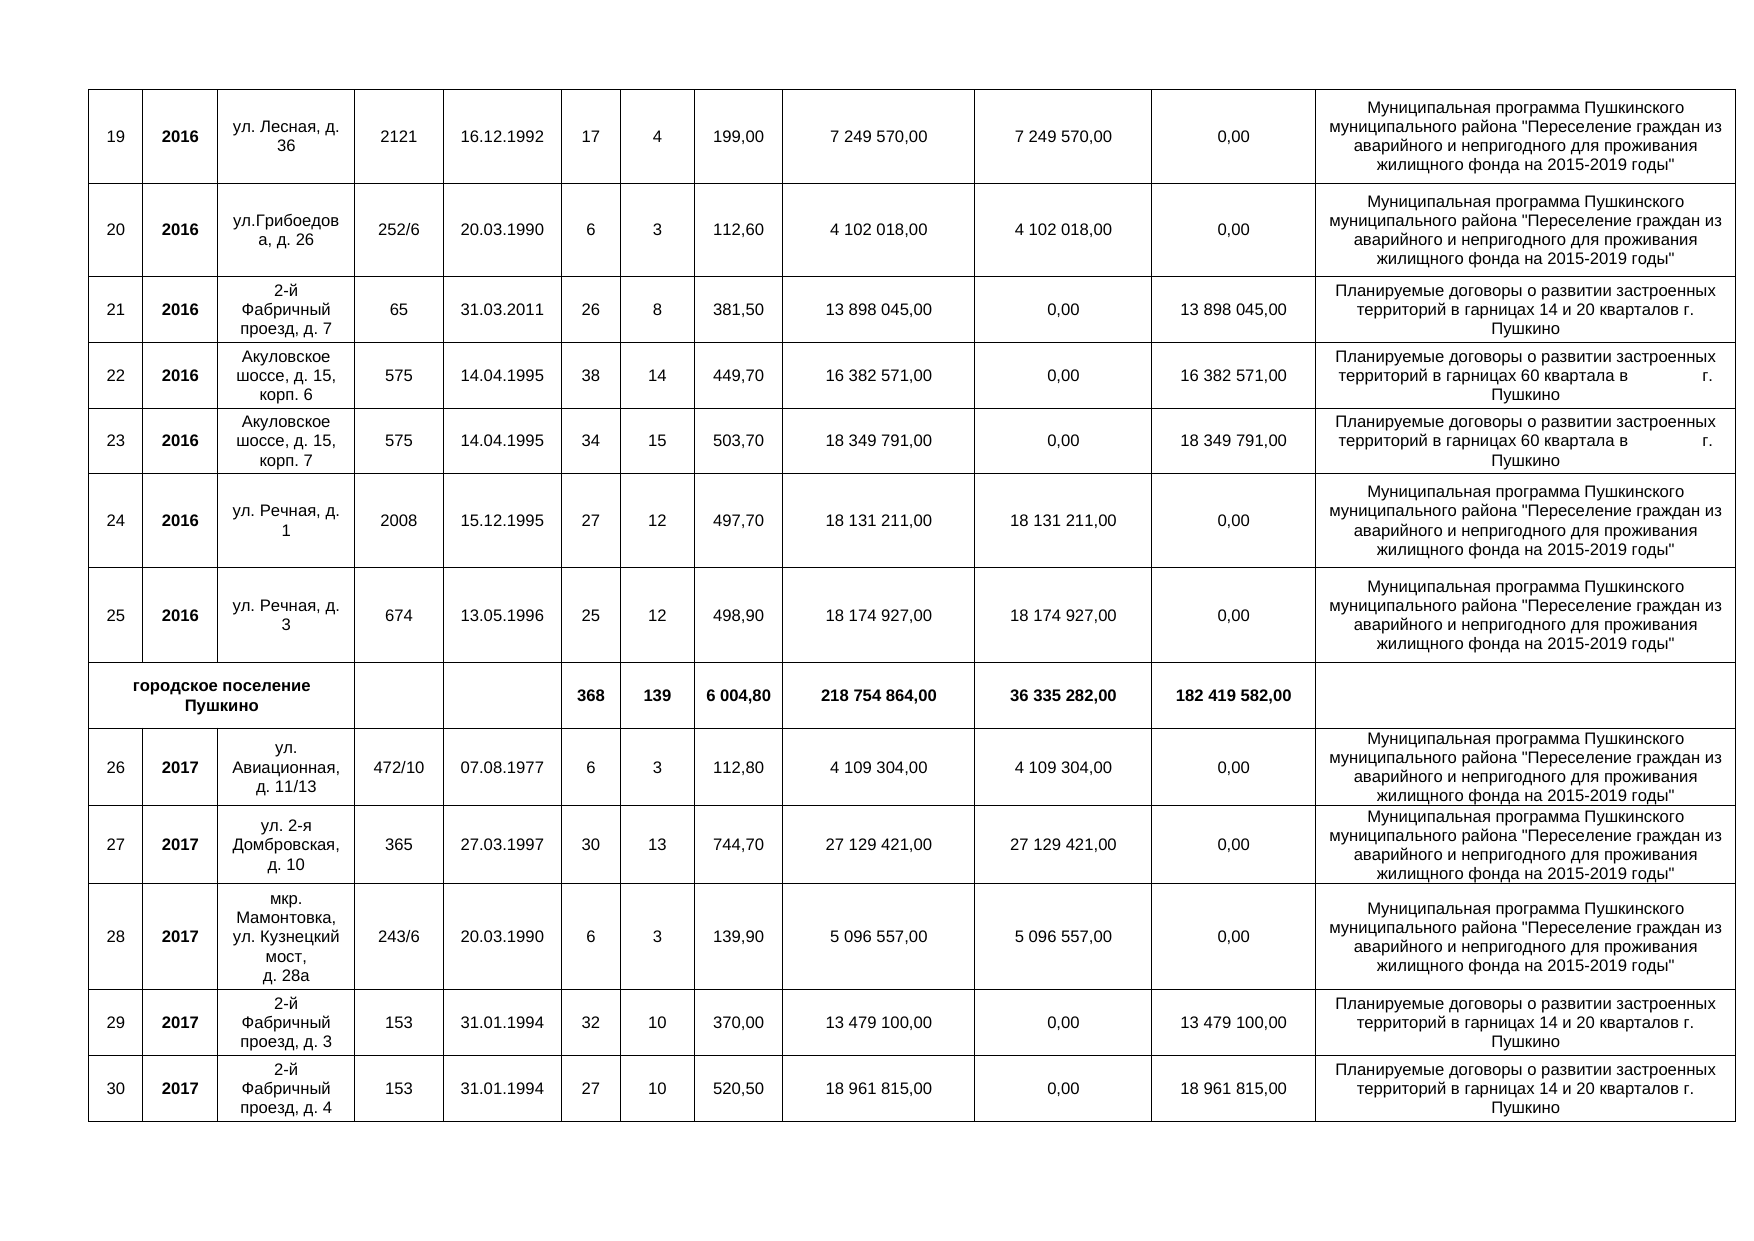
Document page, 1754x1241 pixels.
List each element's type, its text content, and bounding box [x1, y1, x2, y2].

table_cell 2016 [143, 409, 217, 473]
table_cell 2016 [143, 90, 217, 182]
table_cell 27.03.1997 [444, 806, 561, 883]
table_cell 22 [89, 343, 142, 407]
table_cell 8 [621, 277, 694, 342]
table_cell 503,70 [695, 409, 782, 473]
table_cell 744,70 [695, 806, 782, 883]
table_cell 21 [89, 277, 142, 342]
table_cell 368 [562, 663, 620, 728]
table_cell 13 [621, 806, 694, 883]
table_cell 112,80 [695, 729, 782, 805]
table_cell 2017 [143, 884, 217, 989]
table_cell 2017 [143, 990, 217, 1055]
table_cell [1316, 90, 1735, 182]
table_cell 19 [89, 90, 142, 182]
table_cell 13 479 100,00 [1152, 990, 1315, 1055]
table_cell 7 249 570,00 [783, 90, 974, 182]
table_cell 14.04.1995 [444, 343, 561, 407]
table_cell 18 961 815,00 [1152, 1056, 1315, 1121]
table_cell 0,00 [1152, 729, 1315, 805]
table_cell 381,50 [695, 277, 782, 342]
table_cell [355, 663, 443, 728]
table_cell 20 [89, 184, 142, 276]
table_cell мкр. Мамонтовка, ул. Кузнецкий мост, д. 28а [218, 884, 354, 989]
table_cell 31.01.1994 [444, 990, 561, 1055]
table_cell 4 102 018,00 [783, 184, 974, 276]
table_cell 0,00 [975, 1056, 1151, 1121]
table_cell 16 382 571,00 [783, 343, 974, 407]
table_cell 199,00 [695, 90, 782, 182]
table_cell 2017 [143, 729, 217, 805]
table_cell 16 382 571,00 [1152, 343, 1315, 407]
table_cell 2017 [143, 1056, 217, 1121]
table_cell 2016 [143, 184, 217, 276]
table_cell 3 [621, 184, 694, 276]
table_cell 20.03.1990 [444, 884, 561, 989]
table_cell 34 [562, 409, 620, 473]
table_cell 27 [562, 1056, 620, 1121]
table_cell Акуловское шоссе, д. 15, корп. 6 [218, 343, 354, 407]
table_cell 15 [621, 409, 694, 473]
table_cell Планируемые договоры о развитии застроенных территорий в гарницах 14 и 20 кварталов г. Пушкино [1316, 990, 1735, 1055]
table_cell 243/6 [355, 884, 443, 989]
table_cell 4 109 304,00 [783, 729, 974, 805]
table_cell 13.05.1996 [444, 568, 561, 662]
table_cell 38 [562, 343, 620, 407]
table_cell 5 096 557,00 [783, 884, 974, 989]
table_cell 5 096 557,00 [975, 884, 1151, 989]
table_cell 27 [562, 474, 620, 567]
table_cell 65 [355, 277, 443, 342]
table_cell 218 754 864,00 [783, 663, 974, 728]
table_cell 6 [562, 729, 620, 805]
table_cell 3 [621, 884, 694, 989]
table_cell 0,00 [975, 990, 1151, 1055]
table_cell 27 129 421,00 [783, 806, 974, 883]
table_cell Акуловское шоссе, д. 15, корп. 7 [218, 409, 354, 473]
table_cell 18 131 211,00 [783, 474, 974, 567]
table_cell 575 [355, 343, 443, 407]
table_cell 36 335 282,00 [975, 663, 1151, 728]
table_cell 2-й Фабричный проезд, д. 7 [218, 277, 354, 342]
table_cell 0,00 [1152, 474, 1315, 567]
table_cell 0,00 [1152, 90, 1315, 182]
table_cell 2008 [355, 474, 443, 567]
table_cell 29 [89, 990, 142, 1055]
table_cell 14 [621, 343, 694, 407]
table_cell 13 898 045,00 [1152, 277, 1315, 342]
table_cell 0,00 [1152, 184, 1315, 276]
table_cell 497,70 [695, 474, 782, 567]
table_cell 28 [89, 884, 142, 989]
table_cell 365 [355, 806, 443, 883]
table_cell 13 479 100,00 [783, 990, 974, 1055]
table_cell 18 961 815,00 [783, 1056, 974, 1121]
table_cell 2-й Фабричный проезд, д. 4 [218, 1056, 354, 1121]
table_cell 25 [562, 568, 620, 662]
table_cell 449,70 [695, 343, 782, 407]
table_cell 2121 [355, 90, 443, 182]
table_cell 17 [562, 90, 620, 182]
table_cell 4 109 304,00 [975, 729, 1151, 805]
table_cell 15.12.1995 [444, 474, 561, 567]
table_cell 18 349 791,00 [783, 409, 974, 473]
table_cell 139 [621, 663, 694, 728]
table_cell 24 [89, 474, 142, 567]
table_cell 498,90 [695, 568, 782, 662]
table_cell 674 [355, 568, 443, 662]
table_cell 0,00 [1152, 806, 1315, 883]
table_cell 18 174 927,00 [783, 568, 974, 662]
table_cell 153 [355, 990, 443, 1055]
table_cell 31.01.1994 [444, 1056, 561, 1121]
table_cell 4 102 018,00 [975, 184, 1151, 276]
table_cell 27 [89, 806, 142, 883]
table_cell 2-й Фабричный проезд, д. 3 [218, 990, 354, 1055]
table_cell 16.12.1992 [444, 90, 561, 182]
table_cell ул. Речная, д. 3 [218, 568, 354, 662]
table_cell 112,60 [695, 184, 782, 276]
table_cell ул. Речная, д. 1 [218, 474, 354, 567]
table_cell 0,00 [1152, 884, 1315, 989]
table_cell ул. Лесная, д. 36 [218, 90, 354, 182]
table_cell 0,00 [975, 277, 1151, 342]
table_cell 26 [89, 729, 142, 805]
table_cell 472/10 [355, 729, 443, 805]
table_cell 3 [621, 729, 694, 805]
table_cell Планируемые договоры о развитии застроенных территорий в гарницах 60 квартала в г. Пушкино [1316, 409, 1735, 473]
table_cell 30 [562, 806, 620, 883]
table_cell ул.Грибоедова, д. 26 [218, 184, 354, 276]
table_cell 12 [621, 474, 694, 567]
table_cell 2016 [143, 568, 217, 662]
table_cell 0,00 [975, 343, 1151, 407]
table_cell 18 174 927,00 [975, 568, 1151, 662]
table_cell 12 [621, 568, 694, 662]
table_cell 18 131 211,00 [975, 474, 1151, 567]
table_cell 6 [562, 184, 620, 276]
table_cell 252/6 [355, 184, 443, 276]
table_cell 23 [89, 409, 142, 473]
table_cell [1316, 1056, 1735, 1121]
table_cell 2016 [143, 474, 217, 567]
table_cell 10 [621, 1056, 694, 1121]
table_cell Планируемые договоры о развитии застроенных территорий в гарницах 14 и 20 кварталов г. Пушкино [1316, 277, 1735, 342]
table_cell 6 004,80 [695, 663, 782, 728]
table_cell 10 [621, 990, 694, 1055]
table_cell 20.03.1990 [444, 184, 561, 276]
table_cell 31.03.2011 [444, 277, 561, 342]
table_cell [444, 663, 561, 728]
table_cell 30 [89, 1056, 142, 1121]
table_cell 25 [89, 568, 142, 662]
table_cell 520,50 [695, 1056, 782, 1121]
table_cell 370,00 [695, 990, 782, 1055]
table_cell 2016 [143, 343, 217, 407]
table_cell 182 419 582,00 [1152, 663, 1315, 728]
table_cell 139,90 [695, 884, 782, 989]
table_cell 2017 [143, 806, 217, 883]
table_cell [1316, 663, 1735, 728]
table_cell 07.08.1977 [444, 729, 561, 805]
table_cell 153 [355, 1056, 443, 1121]
table_cell ул. 2-я Домбровская, д. 10 [218, 806, 354, 883]
table_cell 26 [562, 277, 620, 342]
table_cell 0,00 [975, 409, 1151, 473]
table_cell Планируемые договоры о развитии застроенных территорий в гарницах 60 квартала в г. Пушкино [1316, 343, 1735, 407]
table_cell 14.04.1995 [444, 409, 561, 473]
table_cell городское поселение Пушкино [89, 663, 354, 728]
table_cell 4 [621, 90, 694, 182]
table_cell 27 129 421,00 [975, 806, 1151, 883]
table_cell ул. Авиационная, д. 11/13 [218, 729, 354, 805]
table_cell 575 [355, 409, 443, 473]
table_cell 6 [562, 884, 620, 989]
table_cell 18 349 791,00 [1152, 409, 1315, 473]
table_cell 32 [562, 990, 620, 1055]
table_cell 7 249 570,00 [975, 90, 1151, 182]
table_cell 0,00 [1152, 568, 1315, 662]
table_cell 13 898 045,00 [783, 277, 974, 342]
table_cell 2016 [143, 277, 217, 342]
